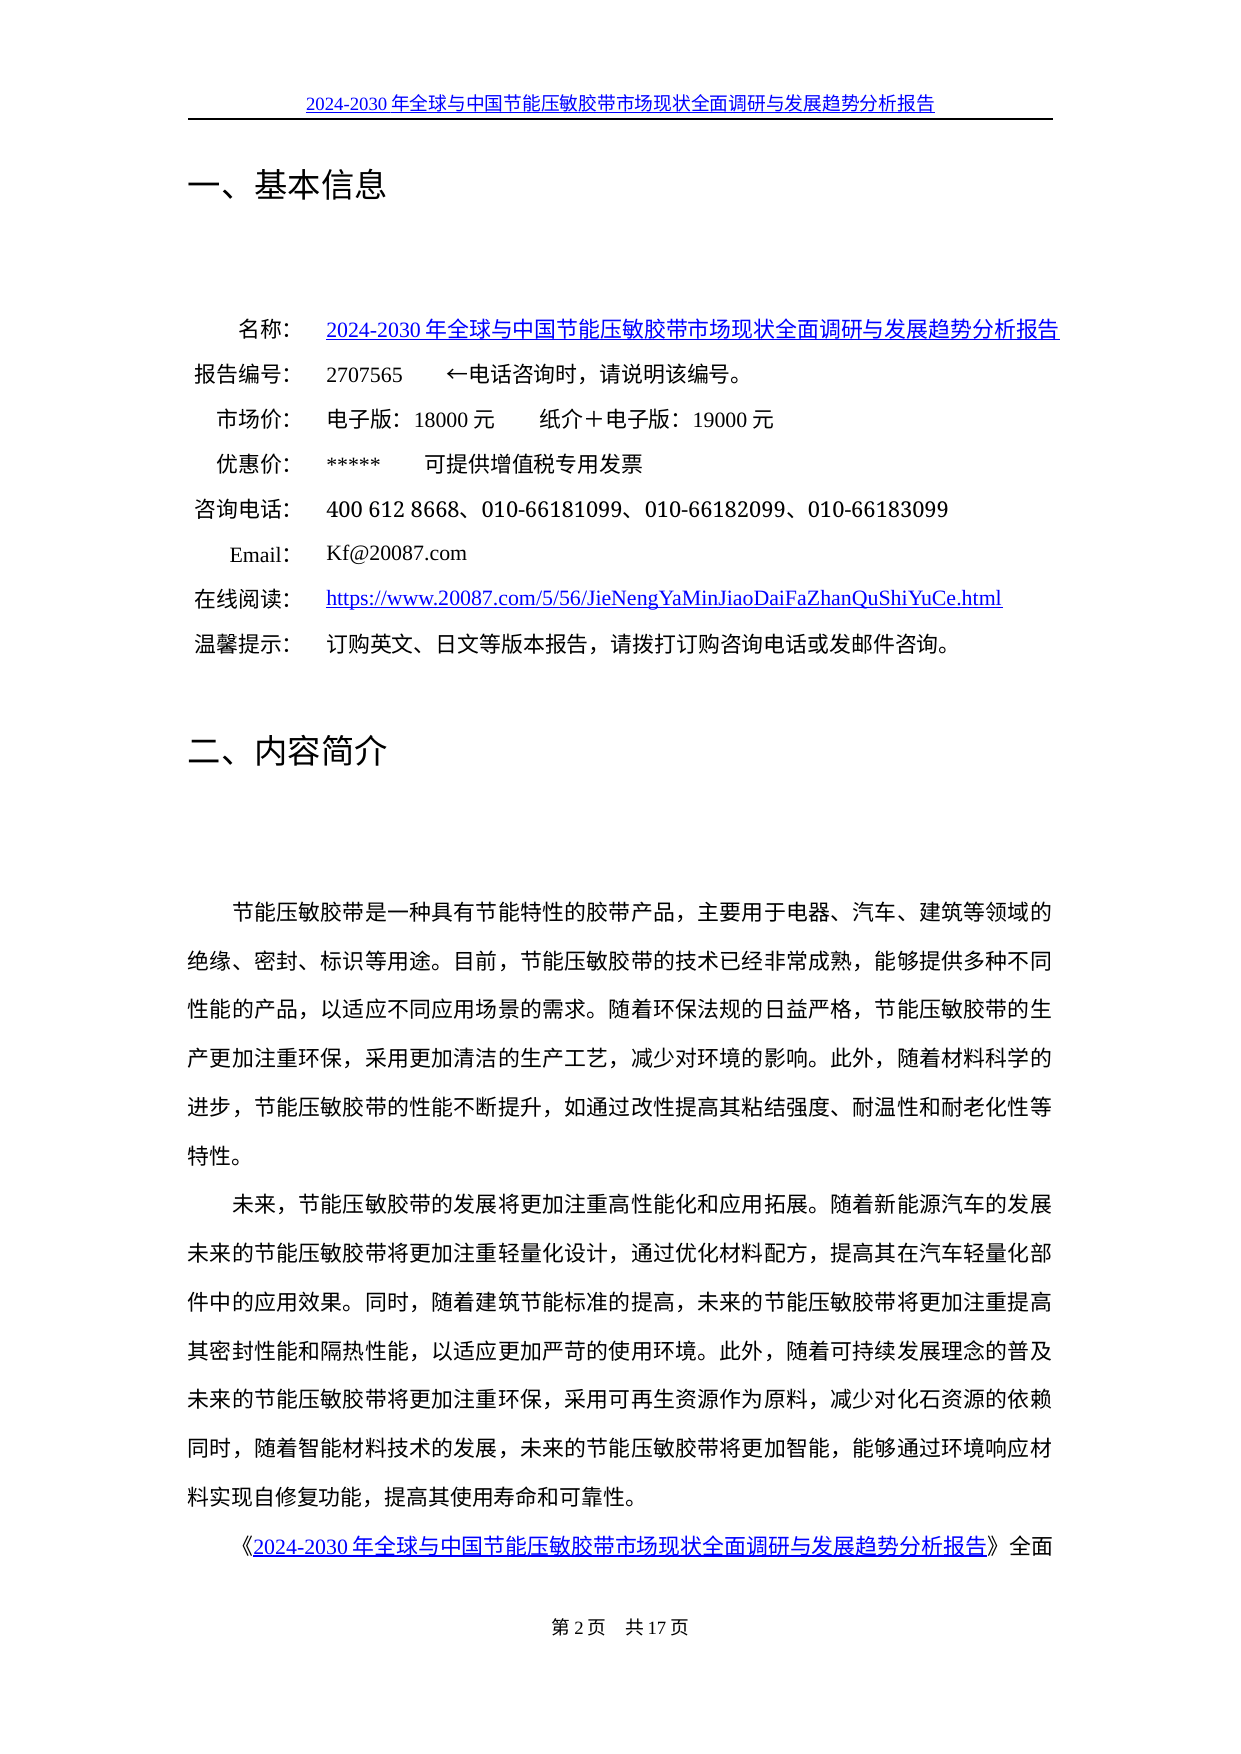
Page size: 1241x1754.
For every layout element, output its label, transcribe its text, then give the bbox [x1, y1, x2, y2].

table_cell 咨询电话： [167, 492, 315, 537]
table_cell 市场价： [167, 402, 315, 447]
title 一、基本信息 [187, 150, 1053, 215]
table_cell 优惠价： [167, 447, 315, 492]
table_cell 2707565 ←电话咨询时，请说明该编号。 [315, 357, 1073, 402]
table_cell Kf@20087.com [315, 537, 1073, 582]
table_cell [315, 582, 1073, 627]
table_header 2024-2030年全球与中国节能压敏胶带市场现状全面调研与发展趋势分析报告 [315, 312, 1073, 357]
title 二、内容简介 [187, 717, 1053, 782]
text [187, 894, 1053, 1561]
table_cell ***** 可提供增值税专用发票 [315, 447, 1073, 492]
table_cell Email： [167, 537, 315, 582]
table_cell 电子版：18000 元 纸介＋电子版：19000 元 [315, 402, 1073, 447]
table_cell 报告编号： [167, 357, 315, 402]
table_cell 温馨提示： [167, 627, 315, 672]
table_cell 订购英文、日文等版本报告，请拨打订购咨询电话或发邮件咨询。 [315, 627, 1073, 672]
table_header 名称： [167, 312, 315, 357]
table_cell 在线阅读： [167, 582, 315, 627]
table_cell 400 612 8668、010-66181099、010-66182099、010-66183099 [315, 492, 1073, 537]
